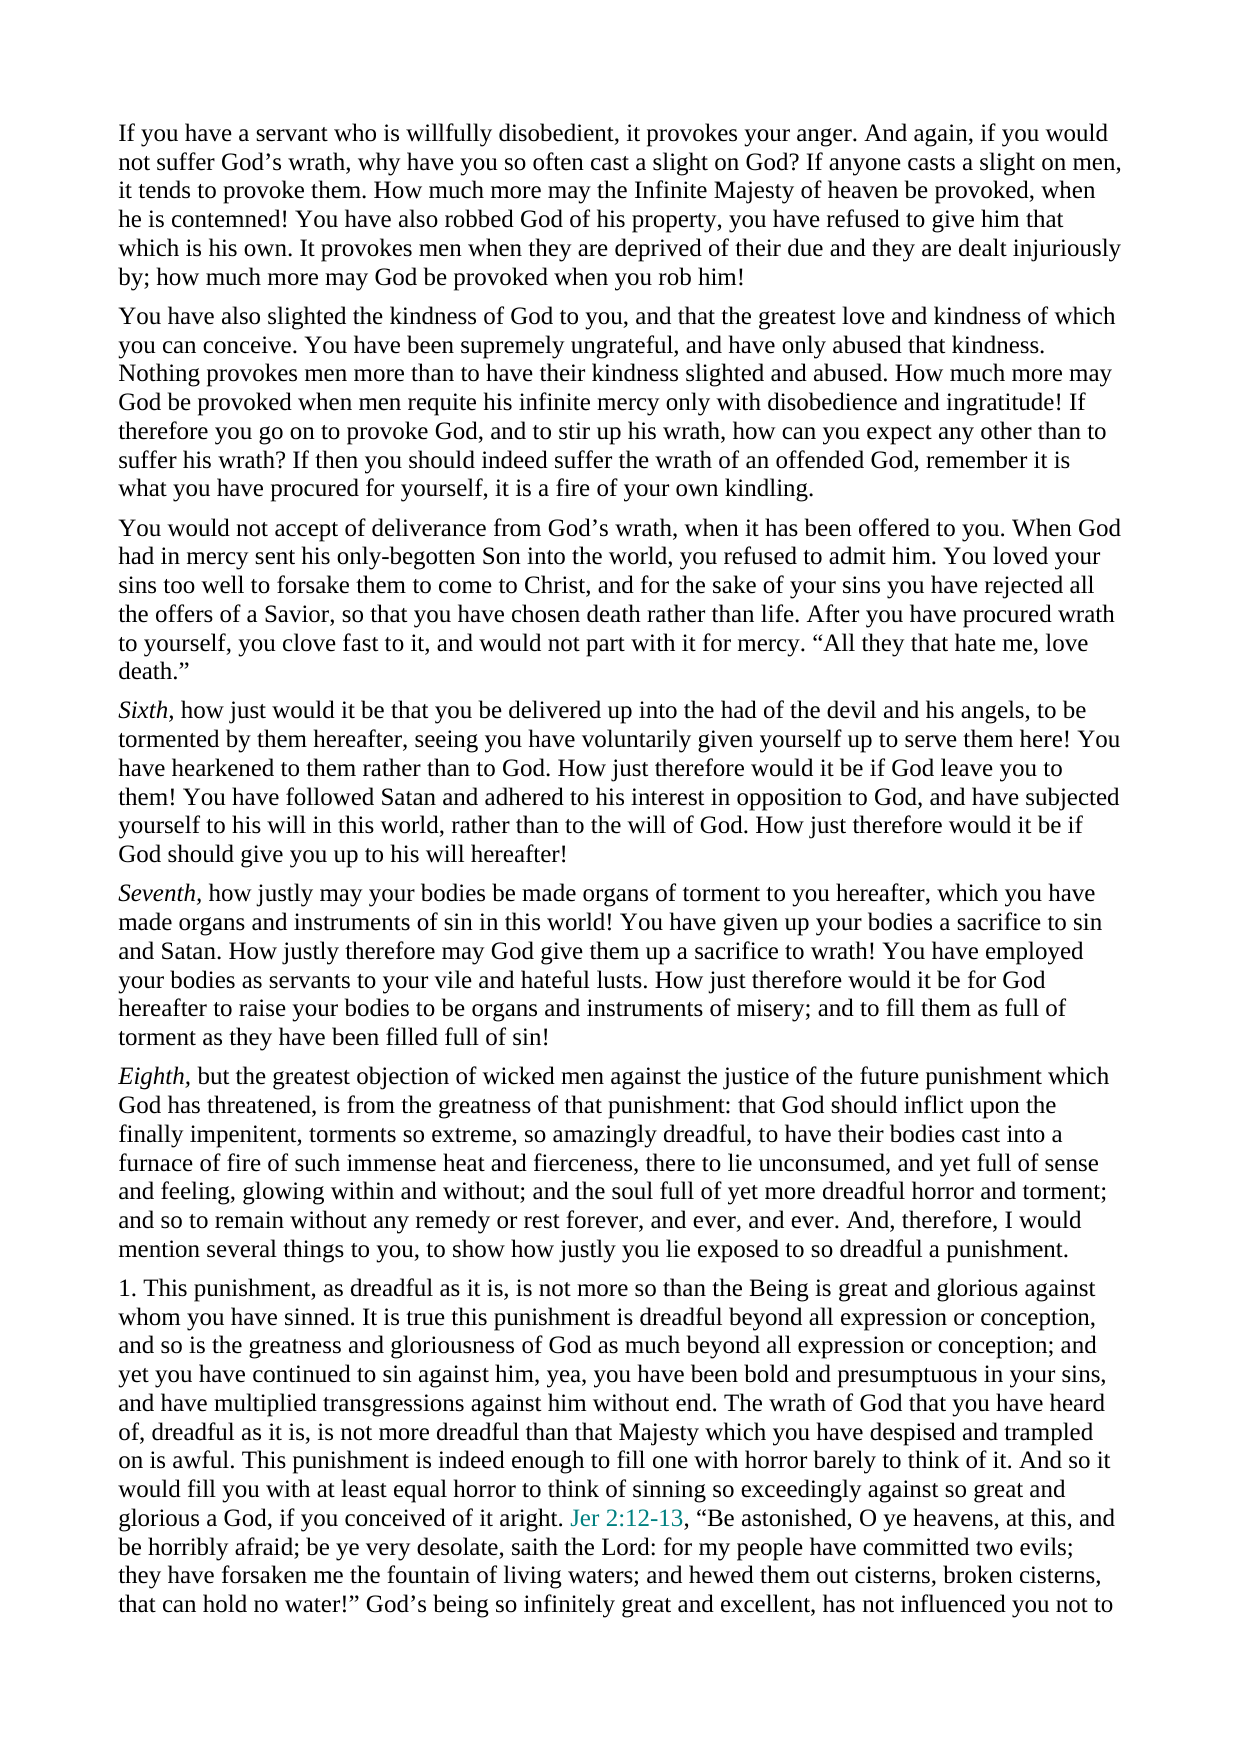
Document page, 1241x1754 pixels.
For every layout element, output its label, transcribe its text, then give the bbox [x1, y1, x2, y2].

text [118, 1273, 1122, 1618]
text Sixth, how just would it be that you be delivered up into the had of the devil and his angels, to be tormented by them hereafter, seeing you have voluntarily given yourself up to serve them here! You have hearkened to them rather than to God. How just therefore would it be if God leave you to them! You have followed Satan and adhered to his interest in opposition to God, and have subjected yourself to his will in this world, rather than to the will of God. How just therefore would it be if God should give you up to his will hereafter! [118, 696, 1122, 868]
text Seventh, how justly may your bodies be made organs of torment to you hereafter, which you have made organs and instruments of sin in this world! You have given up your bodies a sacrifice to sin and Satan. How justly therefore may God give them up a sacrifice to wrath! You have employed your bodies as servants to your vile and hateful lusts. How just therefore would it be for God hereafter to raise your bodies to be organs and instruments of misery; and to fill them as full of torment as they have been filled full of sin! [118, 878, 1122, 1051]
text You have also slighted the kindness of God to you, and that the greatest love and kindness of which you can conceive. You have been supremely ungrateful, and have only abused that kindness. Nothing provokes men more than to have their kindness slighted and abused. How much more may God be provoked when men requite his infinite mercy only with disobedience and ingratitude! If therefore you go on to provoke God, and to stir up his wrath, how can you expect any other than to suffer his wrath? If then you should indeed suffer the wrath of an offended God, remember it is what you have procured for yourself, it is a fire of your own kindling. [118, 301, 1122, 502]
text Eighth, but the greatest objection of wicked men against the justice of the future punishment which God has threatened, is from the greatness of that punishment: that God should inflict upon the finally impenitent, torments so extreme, so amazingly dreadful, to have their bodies cast into a furnace of fire of such immense heat and fierceness, there to lie unconsumed, and yet full of sense and feeling, glowing within and without; and the soul full of yet more dreadful horror and torment; and so to remain without any remedy or rest forever, and ever, and ever. And, therefore, I would mention several things to you, to show how justly you lie exposed to so dreadful a punishment. [118, 1061, 1122, 1263]
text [118, 118, 1122, 291]
text You would not accept of deliverance from God’s wrath, when it has been offered to you. When God had in mercy sent his only-begotten Son into the world, you refused to admit him. You loved your sins too well to forsake them to come to Christ, and for the sake of your sins you have rejected all the offers of a Savior, so that you have chosen death rather than life. After you have procured wrath to yourself, you clove fast to it, and would not part with it for mercy. “All they that hate me, love death.” [118, 513, 1122, 685]
